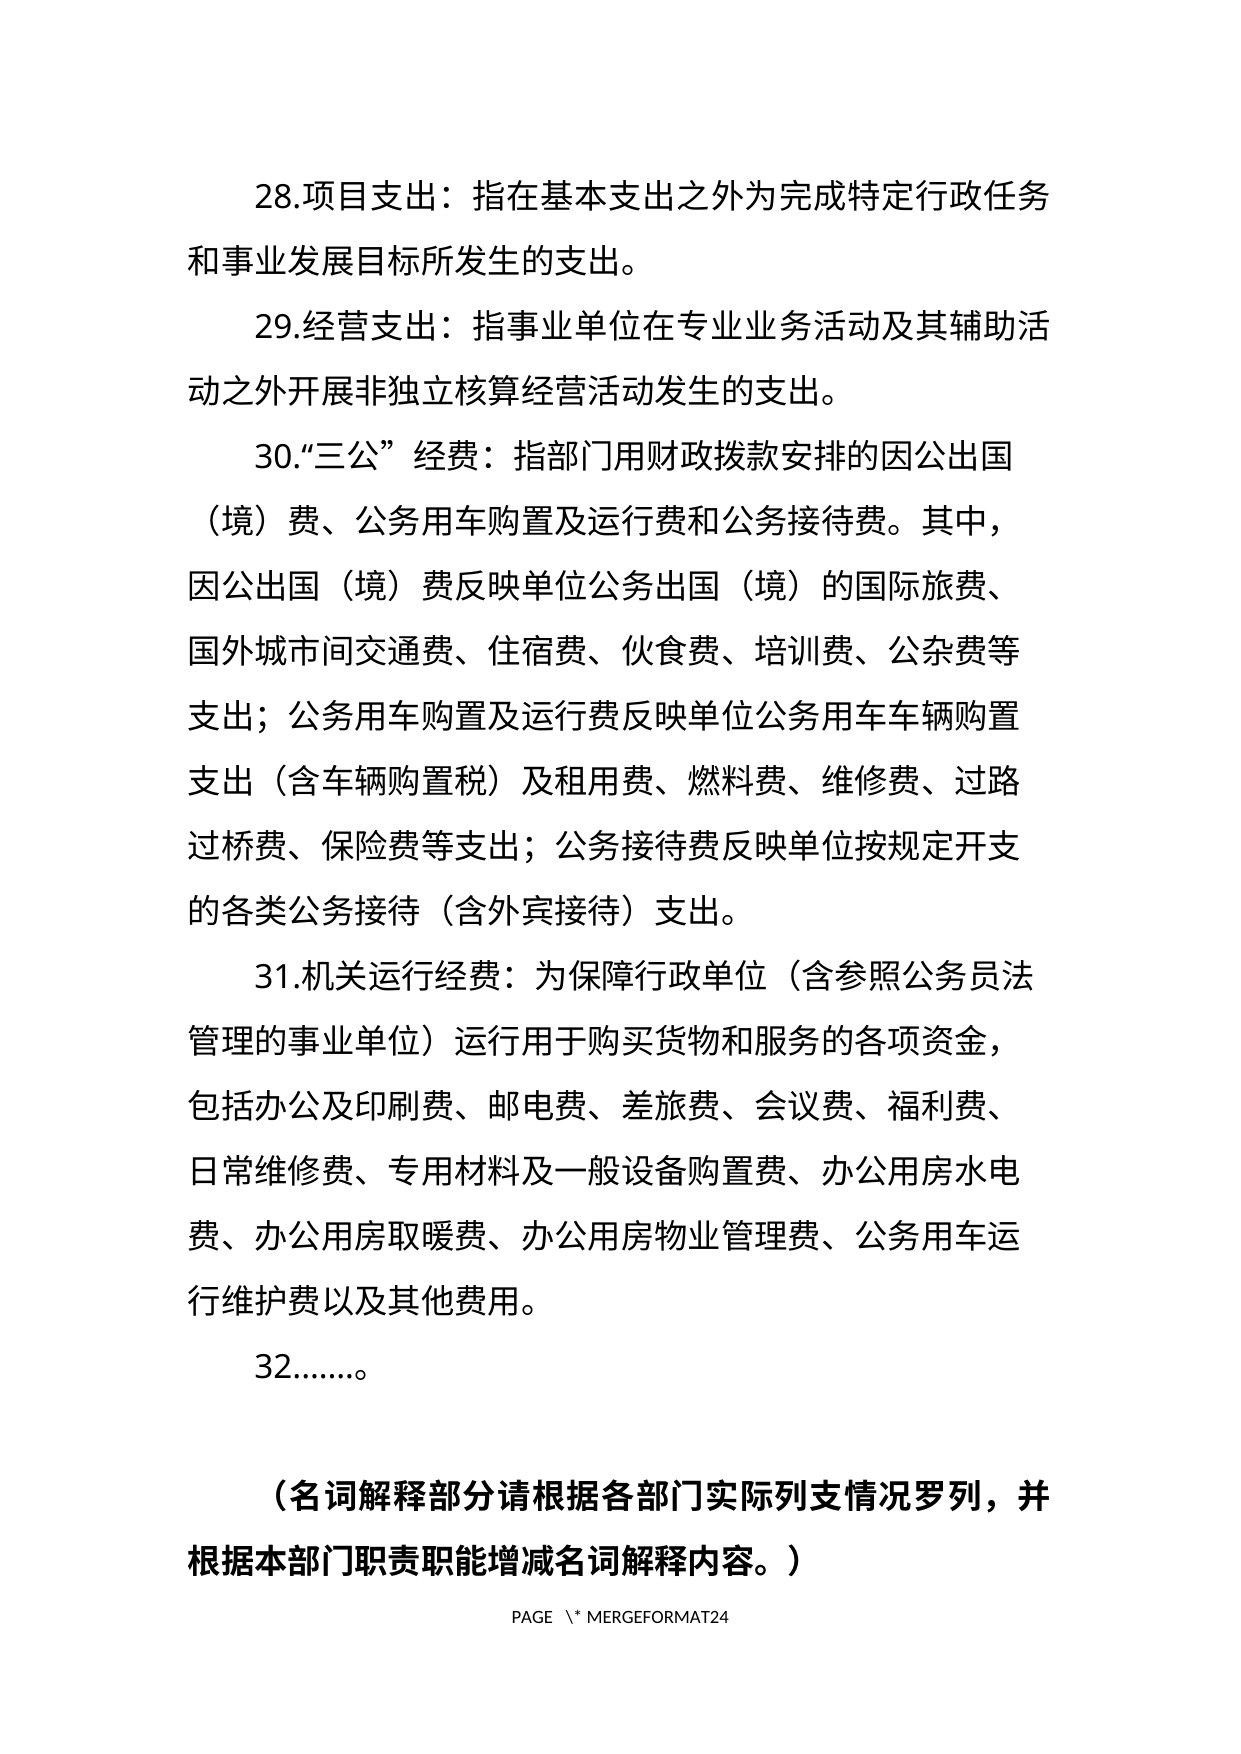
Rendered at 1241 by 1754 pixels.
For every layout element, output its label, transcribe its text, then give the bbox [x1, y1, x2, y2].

text 30.“三公”经费：指部门用财政拨款安排的因公出国（境）费、公务用车购置及运行费和公务接待费。其中，因公出国（境）费反映单位公务出国（境）的国际旅费、国外城市间交通费、住宿费、伙食费、培训费、公杂费等支出；公务用车购置及运行费反映单位公务用车车辆购置支出（含车辆购置税）及租用费、燃料费、维修费、过路过桥费、保险费等支出；公务接待费反映单位按规定开支的各类公务接待（含外宾接待）支出。 [187, 422, 1053, 942]
text （名词解释部分请根据各部门实际列支情况罗列，并根据本部门职责职能增减名词解释内容。） [187, 1462, 1053, 1592]
text 32.……。 [187, 1332, 1053, 1397]
text 29.经营支出：指事业单位在专业业务活动及其辅助活动之外开展非独立核算经营活动发生的支出。 [187, 292, 1053, 422]
text 31.机关运行经费：为保障行政单位（含参照公务员法管理的事业单位）运行用于购买货物和服务的各项资金，包括办公及印刷费、邮电费、差旅费、会议费、福利费、日常维修费、专用材料及一般设备购置费、办公用房水电费、办公用房取暖费、办公用房物业管理费、公务用车运行维护费以及其他费用。 [187, 942, 1053, 1332]
text 28.项目支出：指在基本支出之外为完成特定行政任务和事业发展目标所发生的支出。 [187, 162, 1053, 292]
